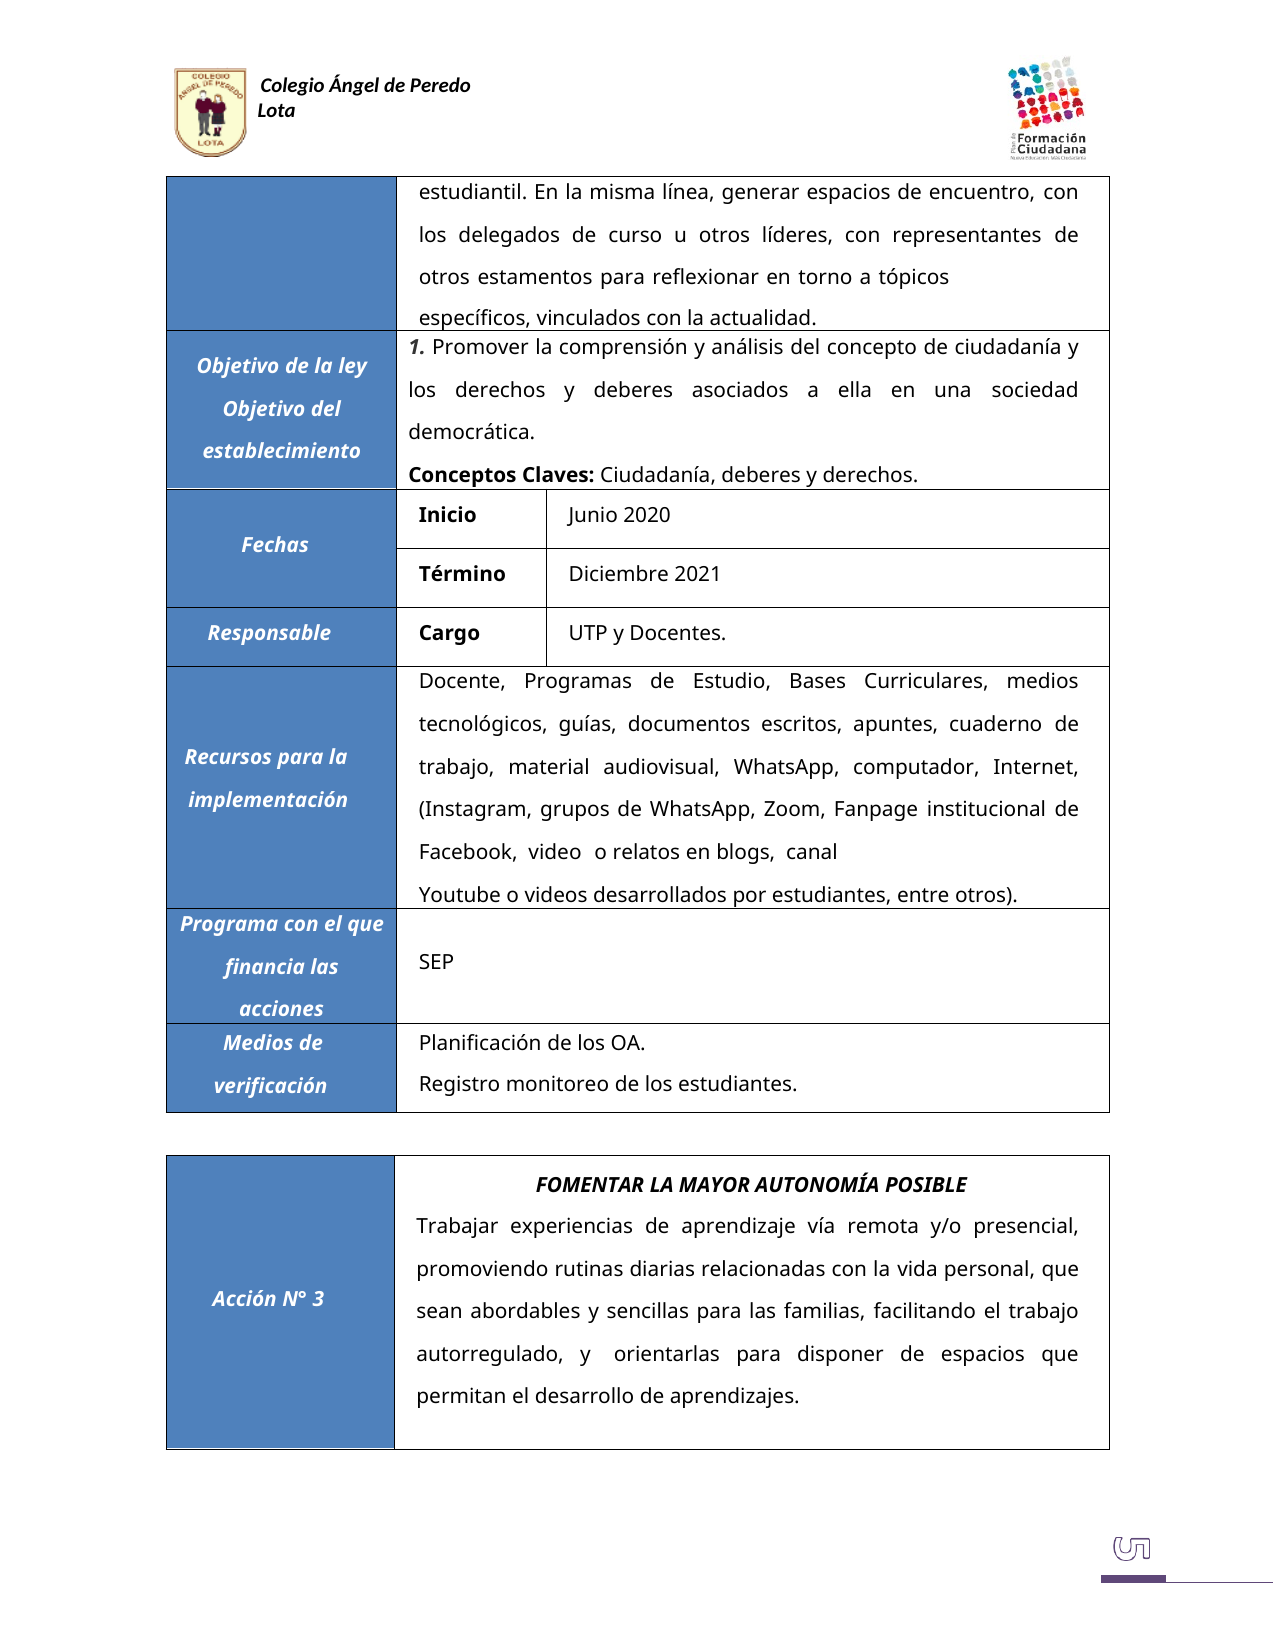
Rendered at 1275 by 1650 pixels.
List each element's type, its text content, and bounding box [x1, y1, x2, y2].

picture [1113, 1537, 1150, 1561]
table_cell UTP y Docentes. [547, 608, 1109, 666]
text Colegio Ángel de Peredo Lota [257, 72, 472, 123]
table_cell Diciembre 2021 [547, 549, 1109, 607]
table_cell Objetivo de la ley Objetivo del establecimiento [167, 331, 396, 488]
table_cell Recursos para la implementación [167, 667, 396, 908]
table_cell Junio 2020 [547, 490, 1109, 547]
table_header Acción N° 3 [167, 1156, 394, 1448]
table_cell Inicio [397, 490, 546, 547]
table_cell Fechas [167, 490, 396, 607]
picture [1007, 55, 1086, 160]
table_cell Responsable [167, 608, 396, 666]
picture [174, 67, 247, 157]
table_cell Planificación de los OA. Registro monitoreo de los estudiantes. [397, 1024, 1109, 1112]
table_cell Docente, Programas de Estudio, Bases Curriculares, medios tecnológicos, guías, documentos escritos, apuntes, cuaderno de trabajo, material audiovisual, WhatsApp, computador, Internet, (Instagram, grupos de WhatsApp, Zoom, Fanpage institucional de Facebook, video o relatos en blogs, canal Youtube o videos desarrollados por estudiantes, entre otros). [397, 667, 1109, 908]
table_cell SEP [397, 909, 1109, 1023]
table_header estudiantil. En la misma línea, generar espacios de encuentro, con los delegados de curso u otros líderes, con representantes de otros estamentos para reflexionar en torno a tópicos específicos, vinculados con la actualidad. [397, 177, 1109, 330]
table_cell 1. Promover la comprensión y análisis del concepto de ciudadanía y los derechos y deberes asociados a ella en una sociedad democrática. Conceptos Claves: Ciudadanía, deberes y derechos. [397, 331, 1109, 488]
table_header FOMENTAR LA MAYOR AUTONOMÍA POSIBLE Trabajar experiencias de aprendizaje vía remota y/o presencial, promoviendo rutinas diarias relacionadas con la vida personal, que sean abordables y sencillas para las familias, facilitando el trabajo autorregulado, y orientarlas para disponer de espacios que permitan el desarrollo de aprendizajes. [395, 1156, 1109, 1448]
table_cell Cargo [397, 608, 546, 666]
table_cell Medios de verificación [167, 1024, 396, 1112]
table_cell Programa con el que financia las acciones [167, 909, 396, 1023]
table_cell Término [397, 549, 546, 607]
table_header [167, 177, 396, 330]
